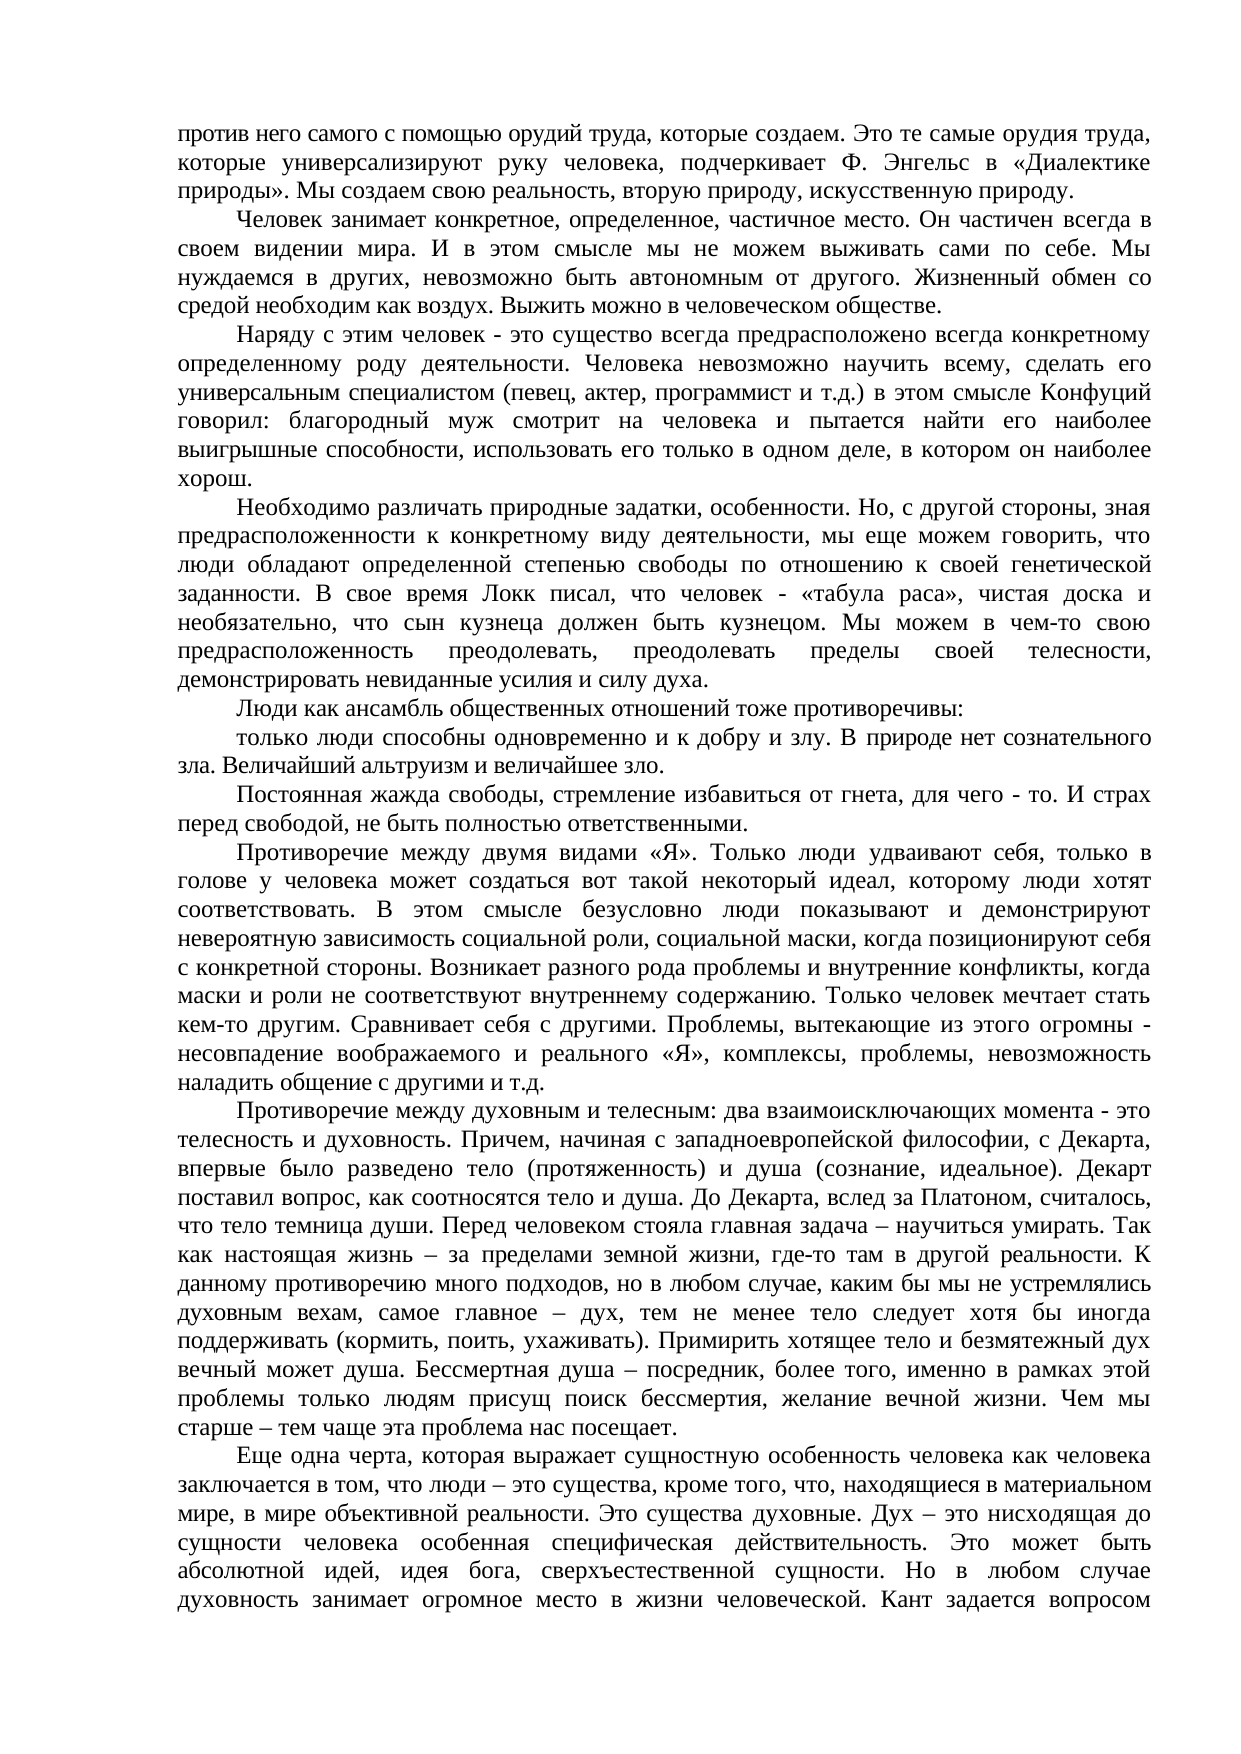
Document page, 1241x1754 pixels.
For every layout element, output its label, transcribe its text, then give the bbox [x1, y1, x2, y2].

text Противоречие между двумя видами «Я». Только люди удваивают себя, только в голове у человека может создаться вот такой некоторый идеал, которому люди хотят соответствовать. В этом смысле безусловно люди показывают и демонстрируют невероятную зависимость социальной роли, социальной маски, когда позиционируют себя с конкретной стороны. Возникает разного рода проблемы и внутренние конфликты, когда маски и роли не соответствуют внутреннему содержанию. Только человек мечтает стать кем-то другим. Сравнивает себя с другими. Проблемы, вытекающие из этого огромны - несовпадение воображаемого и реального «Я», комплексы, проблемы, невозможность наладить общение с другими и т.д. [177, 837, 1152, 1096]
text Человек занимает конкретное, определенное, частичное место. Он частичен всегда в своем видении мира. И в этом смысле мы не можем выживать сами по себе. Мы нуждаемся в других, невозможно быть автономным от другого. Жизненный обмен со средой необходим как воздух. Выжить можно в человеческом обществе. [177, 204, 1152, 319]
text Противоречие между духовным и телесным: два взаимоисключающих момента - это телесность и духовность. Причем, начиная с западноевропейской философии, с Декарта, впервые было разведено тело (протяженность) и душа (сознание, идеальное). Декарт поставил вопрос, как соотносятся тело и душа. До Декарта, вслед за Платоном, считалось, что тело темница души. Перед человеком стояла главная задача – научиться умирать. Так как настоящая жизнь – за пределами земной жизни, где-то там в другой реальности. К данному противоречию много подходов, но в любом случае, каким бы мы не устремлялись духовным вехам, самое главное – дух, тем не менее тело следует хотя бы иногда поддерживать (кормить, поить, ухаживать). Примирить хотящее тело и безмятежный дух вечный может душа. Бессмертная душа – посредник, более того, именно в рамках этой проблемы только людям присущ поиск бессмертия, желание вечной жизни. Чем мы старше – тем чаще эта проблема нас посещает. [177, 1096, 1152, 1441]
text Постоянная жажда свободы, стремление избавиться от гнета, для чего - то. И страх перед свободой, не быть полностью ответственными. [177, 779, 1152, 837]
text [177, 1441, 1152, 1613]
text Наряду с этим человек - это существо всегда предрасположено всегда конкретному определенному роду деятельности. Человека невозможно научить всему, сделать его универсальным специалистом (певец, актер, программист и т.д.) в этом смысле Конфуций говорил: благородный муж смотрит на человека и пытается найти его наиболее выигрышные способности, использовать его только в одном деле, в котором он наиболее хорош. [177, 319, 1152, 492]
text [177, 118, 1152, 204]
text Необходимо различать природные задатки, особенности. Но, с другой стороны, зная предрасположенности к конкретному виду деятельности, мы еще можем говорить, что люди обладают определенной степенью свободы по отношению к своей генетической заданности. В свое время Локк писал, что человек - «табула раса», чистая доска и необязательно, что сын кузнеца должен быть кузнецом. Мы можем в чем-то свою предрасположенность преодолевать, преодолевать пределы своей телесности, демонстрировать невиданные усилия и силу духа. [177, 492, 1152, 693]
text только люди способны одновременно и к добру и злу. В природе нет сознательного зла. Величайший альтруизм и величайшее зло. [177, 722, 1152, 779]
text Люди как ансамбль общественных отношений тоже противоречивы: [177, 693, 1152, 722]
